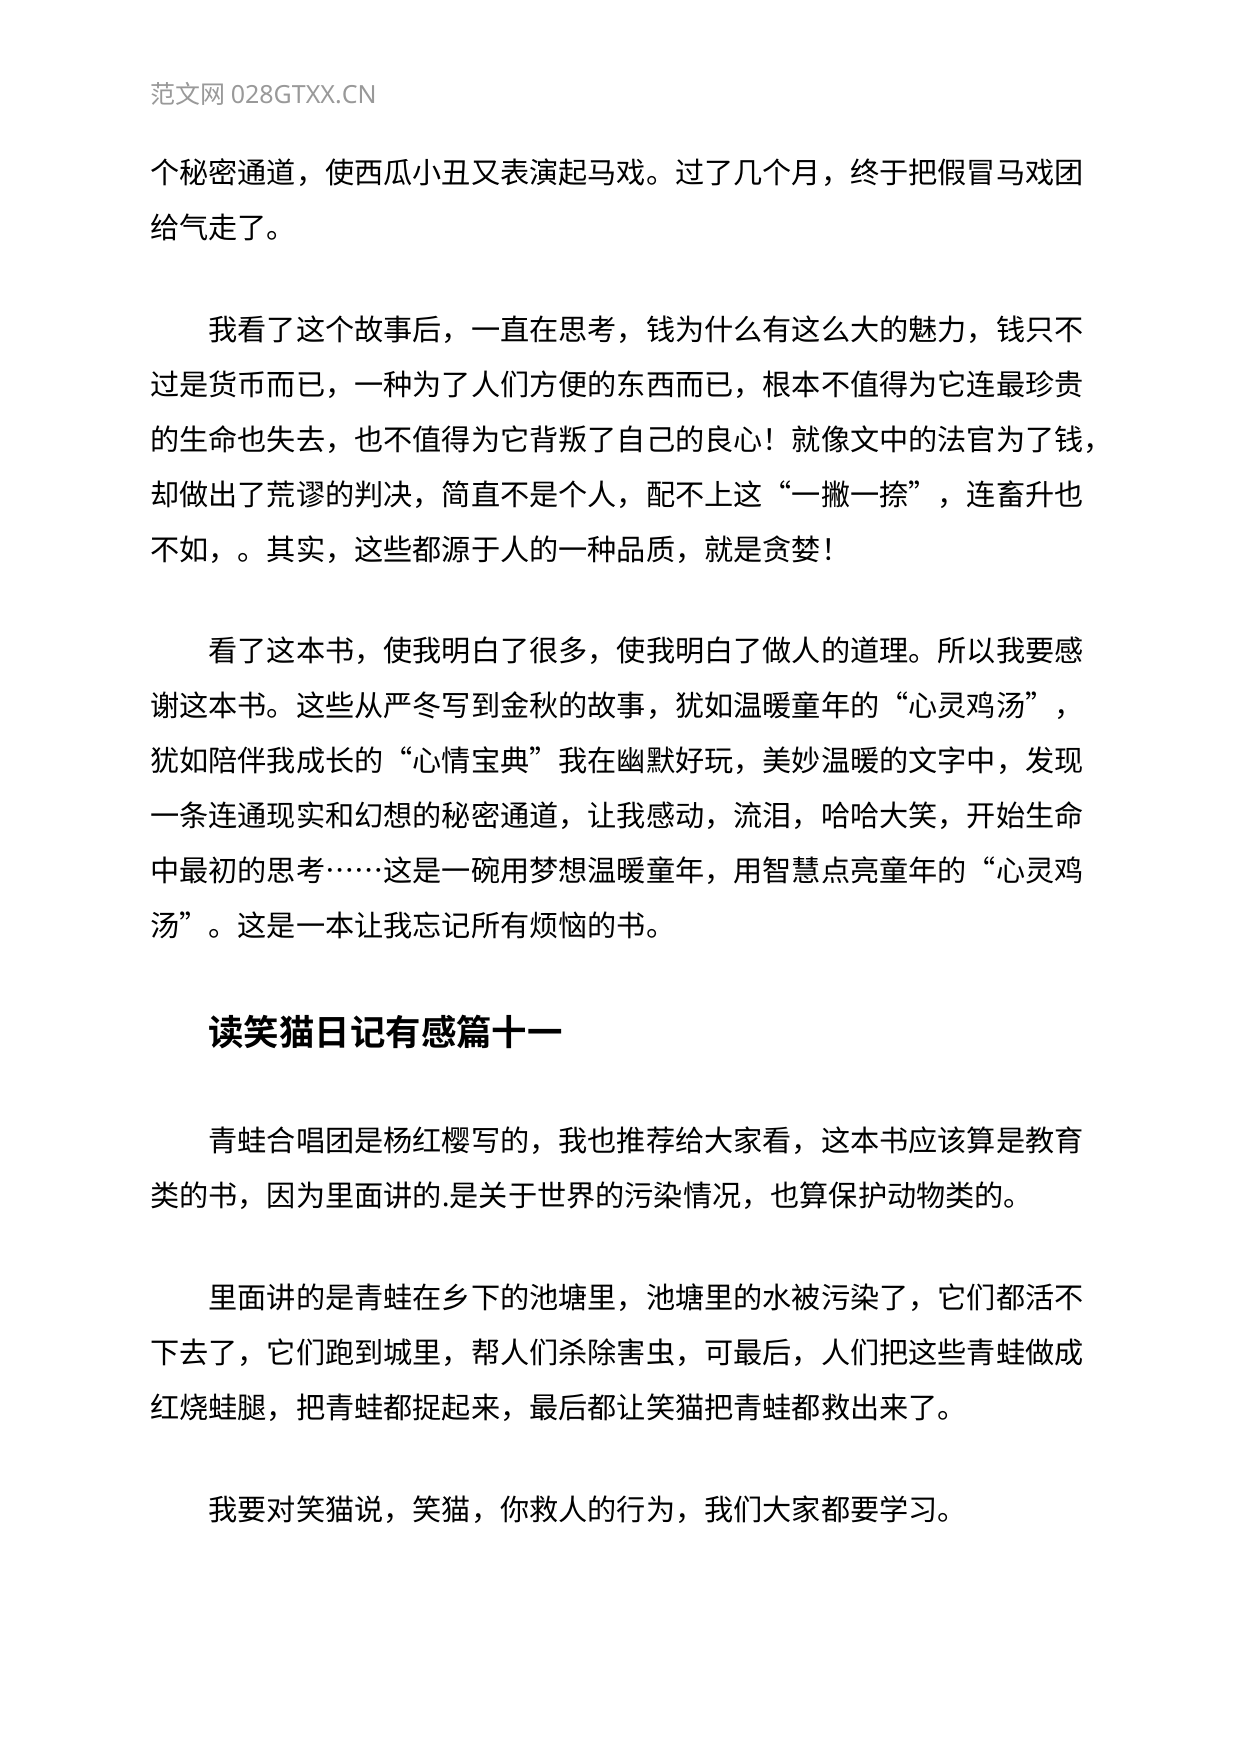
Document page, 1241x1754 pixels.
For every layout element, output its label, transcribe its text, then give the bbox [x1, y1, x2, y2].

text 里面讲的是青蛙在乡下的池塘里，池塘里的水被污染了，它们都活不下去了，它们跑到城里，帮人们杀除害虫，可最后，人们把这些青蛙做成红烧蛙腿，把青蛙都捉起来，最后都让笑猫把青蛙都救出来了。 [150, 1274, 1090, 1427]
text 我看了这个故事后，一直在思考，钱为什么有这么大的魅力，钱只不过是货币而已，一种为了人们方便的东西而已，根本不值得为它连最珍贵的生命也失去，也不值得为它背叛了自己的良心！就像文中的法官为了钱，却做出了荒谬的判决，简直不是个人，配不上这“一撇一捺”，连畜升也不如，。其实，这些都源于人的一种品质，就是贪婪！ [150, 307, 1090, 568]
text 看了这本书，使我明白了很多，使我明白了做人的道理。所以我要感谢这本书。这些从严冬写到金秋的故事，犹如温暖童年的“心灵鸡汤”，犹如陪伴我成长的“心情宝典”我在幽默好玩，美妙温暖的文字中，发现一条连通现实和幻想的秘密通道，让我感动，流泪，哈哈大笑，开始生命中最初的思考……这是一碗用梦想温暖童年，用智慧点亮童年的“心灵鸡汤”。这是一本让我忘记所有烦恼的书。 [150, 628, 1090, 945]
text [150, 150, 1090, 247]
text 青蛙合唱团是杨红樱写的，我也推荐给大家看，这本书应该算是教育类的书，因为里面讲的.是关于世界的污染情况，也算保护动物类的。 [150, 1118, 1090, 1215]
text 我要对笑猫说，笑猫，你救人的行为，我们大家都要学习。 [150, 1486, 1090, 1528]
text 读笑猫日记有感篇十一 [150, 1004, 1090, 1056]
